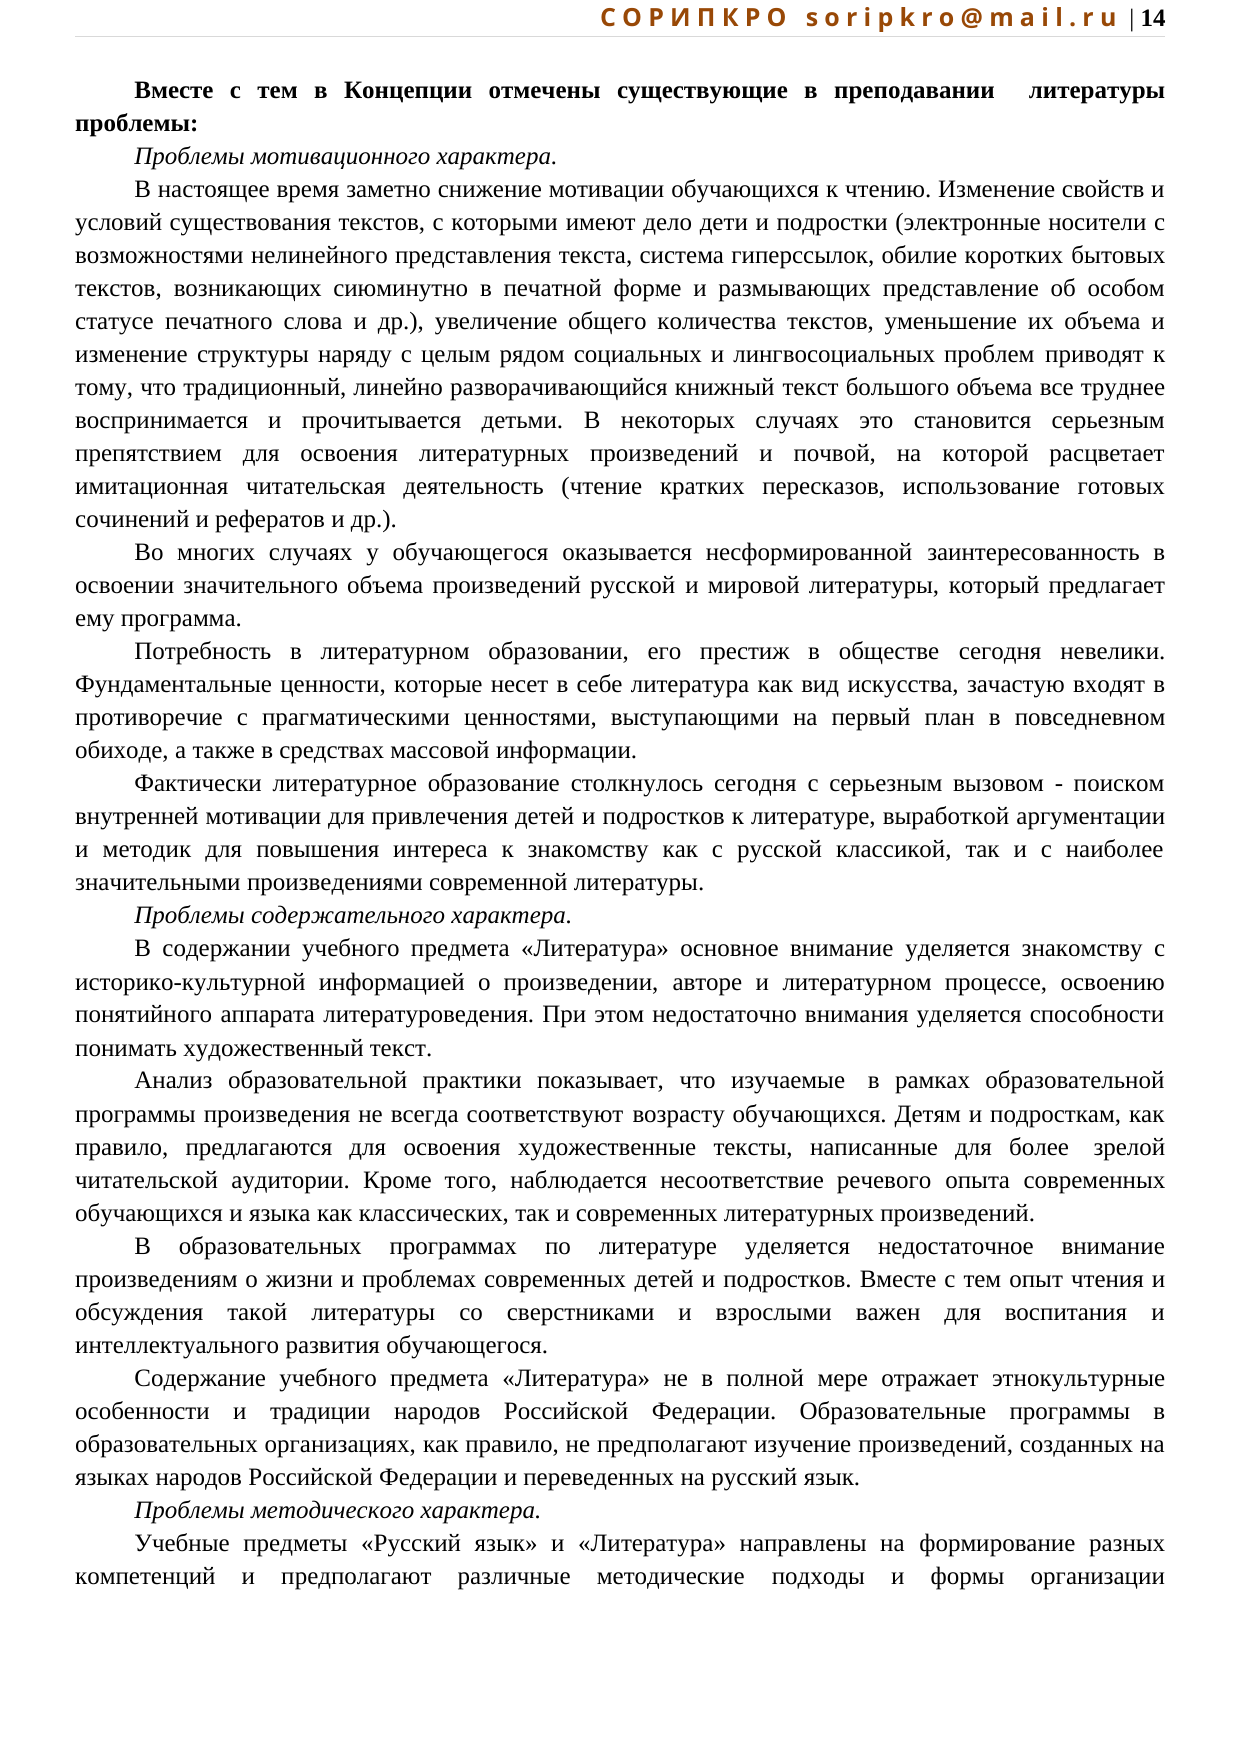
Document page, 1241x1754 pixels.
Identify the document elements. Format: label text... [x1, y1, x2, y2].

text Содержание учебного предмета «Литература» не в полной мере отражает этнокультурные особенности и традиции народов Российской Федерации. Образовательные программы в образовательных организациях, как правило, не предполагают изучение произведений, созданных на языках народов Российской Федерации и переведенных на русский язык. [75, 1363, 1165, 1491]
list Проблемы мотивационного характера. [75, 141, 1165, 170]
text В содержании учебного предмета «Литература» основное внимание уделяется знакомству с историко-культурной информацией о произведении, авторе и литературном процессе, освоению понятийного аппарата литературоведения. При этом недостаточно внимания уделяется способности понимать художественный текст. [75, 933, 1165, 1061]
list Проблемы содержательного характера. [75, 901, 1165, 929]
text В образовательных программах по литературе уделяется недостаточное внимание произведениям о жизни и проблемах современных детей и подростков. Вместе с тем опыт чтения и обсуждения такой литературы со сверстниками и взрослыми важен для воспитания и интеллектуального развития обучающегося. [75, 1231, 1165, 1358]
text Фактически литературное образование столкнулось сегодня с серьезным вызовом - поиском внутренней мотивации для привлечения детей и подростков к литературе, выработкой аргументации и методик для повышения интереса к знакомству как с русской классикой, так и с наиболее значительными произведениями современной литературы. [75, 768, 1165, 896]
list Проблемы методического характера. [75, 1495, 1165, 1524]
text Вместе с тем в Концепции отмечены существующие в преподавании литературы проблемы: [75, 75, 1165, 137]
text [75, 1528, 1165, 1590]
text Потребность в литературном образовании, его престиж в обществе сегодня невелики. Фундаментальные ценности, которые несет в себе литература как вид искусства, зачастую входят в противоречие с прагматическими ценностями, выступающими на первый план в повседневном обиходе, а также в средствах массовой информации. [75, 636, 1165, 764]
text В настоящее время заметно снижение мотивации обучающихся к чтению. Изменение свойств и условий существования текстов, с которыми имеют дело дети и подростки (электронные носители с возможностями нелинейного представления текста, система гиперссылок, обилие коротких бытовых текстов, возникающих сиюминутно в печатной форме и размывающих представление об особом статусе печатного слова и др.), увеличение общего количества текстов, уменьшение их объема и изменение структуры наряду с целым рядом социальных и лингвосоциальных проблем приводят к тому, что традиционный, линейно разворачивающийся книжный текст большого объема все труднее воспринимается и прочитывается детьми. В некоторых случаях это становится серьезным препятствием для освоения литературных произведений и почвой, на которой расцветает имитационная читательская деятельность (чтение кратких пересказов, использование готовых сочинений и рефератов и др.). [75, 174, 1165, 533]
text Анализ образовательной практики показывает, что изучаемые в рамках образовательной программы произведения не всегда соответствуют возрасту обучающихся. Детям и подросткам, как правило, предлагаются для освоения художественные тексты, написанные для более зрелой читательской аудитории. Кроме того, наблюдается несоответствие речевого опыта современных обучающихся и языка как классических, так и современных литературных произведений. [75, 1066, 1165, 1226]
text Во многих случаях у обучающегося оказывается несформированной заинтересованность в освоении значительного объема произведений русской и мировой литературы, который предлагает ему программа. [75, 537, 1165, 632]
